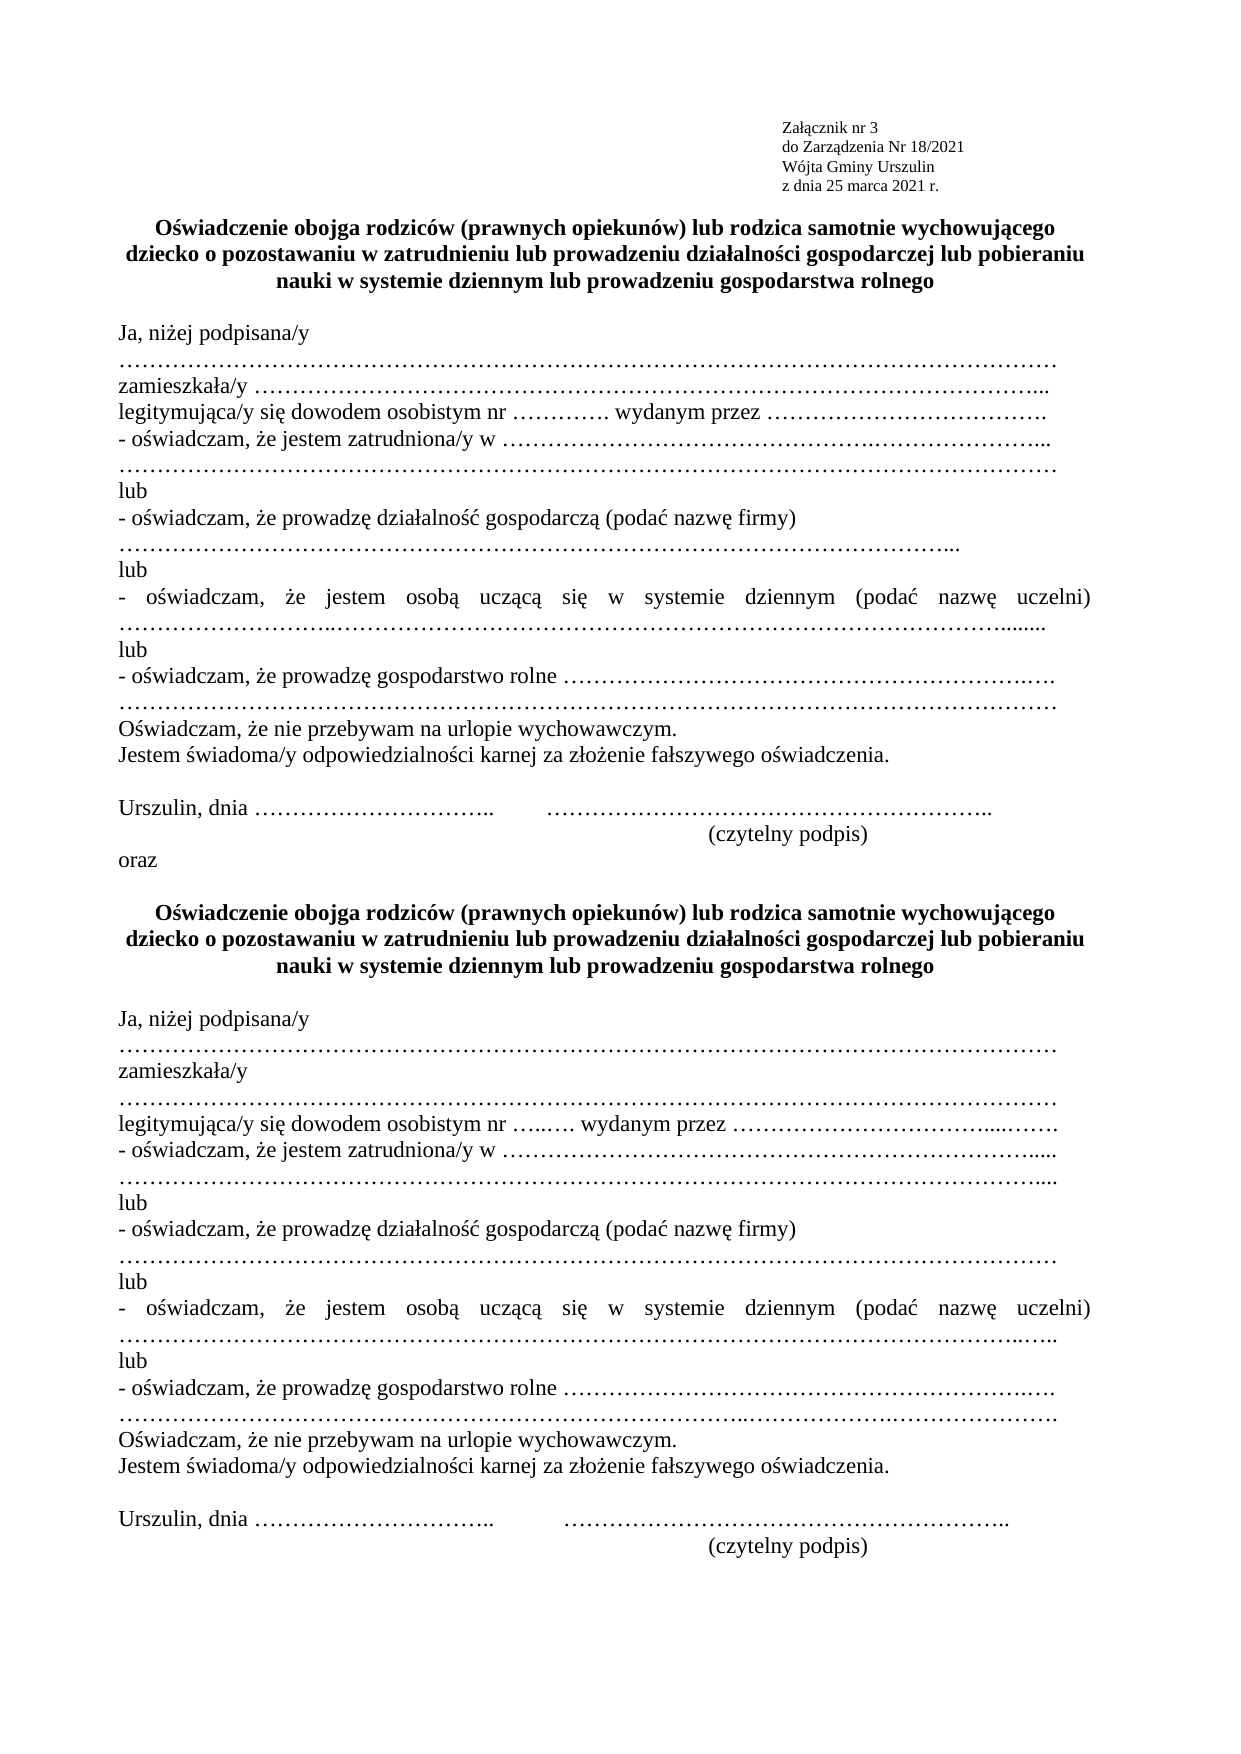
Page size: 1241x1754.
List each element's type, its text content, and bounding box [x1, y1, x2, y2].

text Oświadczenie obojga rodziców (prawnych opiekunów) lub rodzica samotnie wychowującego dziecko o pozostawaniu w zatrudnieniu lub prowadzeniu działalności gospodarczej lub pobieraniu nauki w systemie dziennym lub prowadzeniu gospodarstwa rolnego [118, 899, 1092, 978]
text legitymująca/y się dowodem osobistym nr …………. wydanym przez ………………………………. [118, 398, 1092, 425]
text …………………………………………………………………………………………………………… [118, 346, 1092, 372]
text (czytelny podpis) [634, 820, 1092, 846]
text - oświadczam, że prowadzę gospodarstwo rolne …………………………………………………….…. [118, 1373, 1092, 1400]
text lub [118, 477, 1092, 504]
text zamieszkała/y …………………………………………………………………………………………………………… [118, 1057, 1092, 1110]
text lub [118, 636, 1092, 662]
text …………………………………………………………………………………………………………… [118, 1242, 1092, 1268]
text ………………………………………………………………………………………………... [118, 530, 1092, 557]
text Jestem świadoma/y odpowiedzialności karnej za złożenie fałszywego oświadczenia. [118, 1453, 1092, 1479]
text ………………………………………………………………………..……………….…………………. [118, 1400, 1092, 1426]
text ………………………………………………………………………………………………………….... [118, 1163, 1092, 1189]
text - oświadczam, że jestem zatrudniona/y w ………………………………………….…………………... [118, 425, 1092, 451]
text legitymująca/y się dowodem osobistym nr …..…. wydanym przez ……………………………....……. [118, 1110, 1092, 1136]
text lub [118, 1268, 1092, 1294]
text - oświadczam, że jestem osobą uczącą się w systemie dziennym (podać nazwę uczelni) ………………………..……………………………………………………………………………........ [118, 583, 1092, 636]
text Ja, niżej podpisana/y [118, 319, 1092, 346]
text …………………………………………………………………………………………………………… [118, 451, 1092, 477]
text (czytelny podpis) [634, 1532, 1092, 1558]
text - oświadczam, że prowadzę działalność gospodarczą (podać nazwę firmy) [118, 504, 1092, 530]
text Załącznik nr 3 [782, 118, 1092, 137]
text zamieszkała/y …………………………………………………………………………………………... [118, 372, 1092, 398]
text …………………………………………………………………………………………………………… [118, 688, 1092, 715]
text - oświadczam, że jestem zatrudniona/y w ……………………………………………………………..... [118, 1136, 1092, 1163]
text Oświadczam, że nie przebywam na urlopie wychowawczym. [118, 715, 1092, 741]
text z dnia 25 marca 2021 r. [782, 176, 1092, 195]
text Jestem świadoma/y odpowiedzialności karnej za złożenie fałszywego oświadczenia. [118, 741, 1092, 767]
text lub [118, 1347, 1092, 1373]
text Wójta Gminy Urszulin [782, 156, 1092, 176]
text Urszulin, dnia ………………………….. ………………………………………………….. [118, 1505, 1092, 1532]
text lub [118, 557, 1092, 583]
text Oświadczam, że nie przebywam na urlopie wychowawczym. [118, 1426, 1092, 1453]
text Oświadczenie obojga rodziców (prawnych opiekunów) lub rodzica samotnie wychowującego dziecko o pozostawaniu w zatrudnieniu lub prowadzeniu działalności gospodarczej lub pobieraniu nauki w systemie dziennym lub prowadzeniu gospodarstwa rolnego [118, 214, 1092, 293]
text - oświadczam, że jestem osobą uczącą się w systemie dziennym (podać nazwę uczelni) ………………………………………………………………………………………………………..….. [118, 1294, 1092, 1347]
text - oświadczam, że prowadzę gospodarstwo rolne …………………………………………………….…. [118, 662, 1092, 688]
text oraz [118, 846, 1092, 873]
text Urszulin, dnia ………………………….. ………………………………………………….. [118, 794, 1092, 820]
text …………………………………………………………………………………………………………… [118, 1031, 1092, 1057]
text lub [118, 1189, 1092, 1215]
text Ja, niżej podpisana/y [118, 1004, 1092, 1031]
text do Zarządzenia Nr 18/2021 [782, 137, 1092, 156]
text - oświadczam, że prowadzę działalność gospodarczą (podać nazwę firmy) [118, 1215, 1092, 1242]
